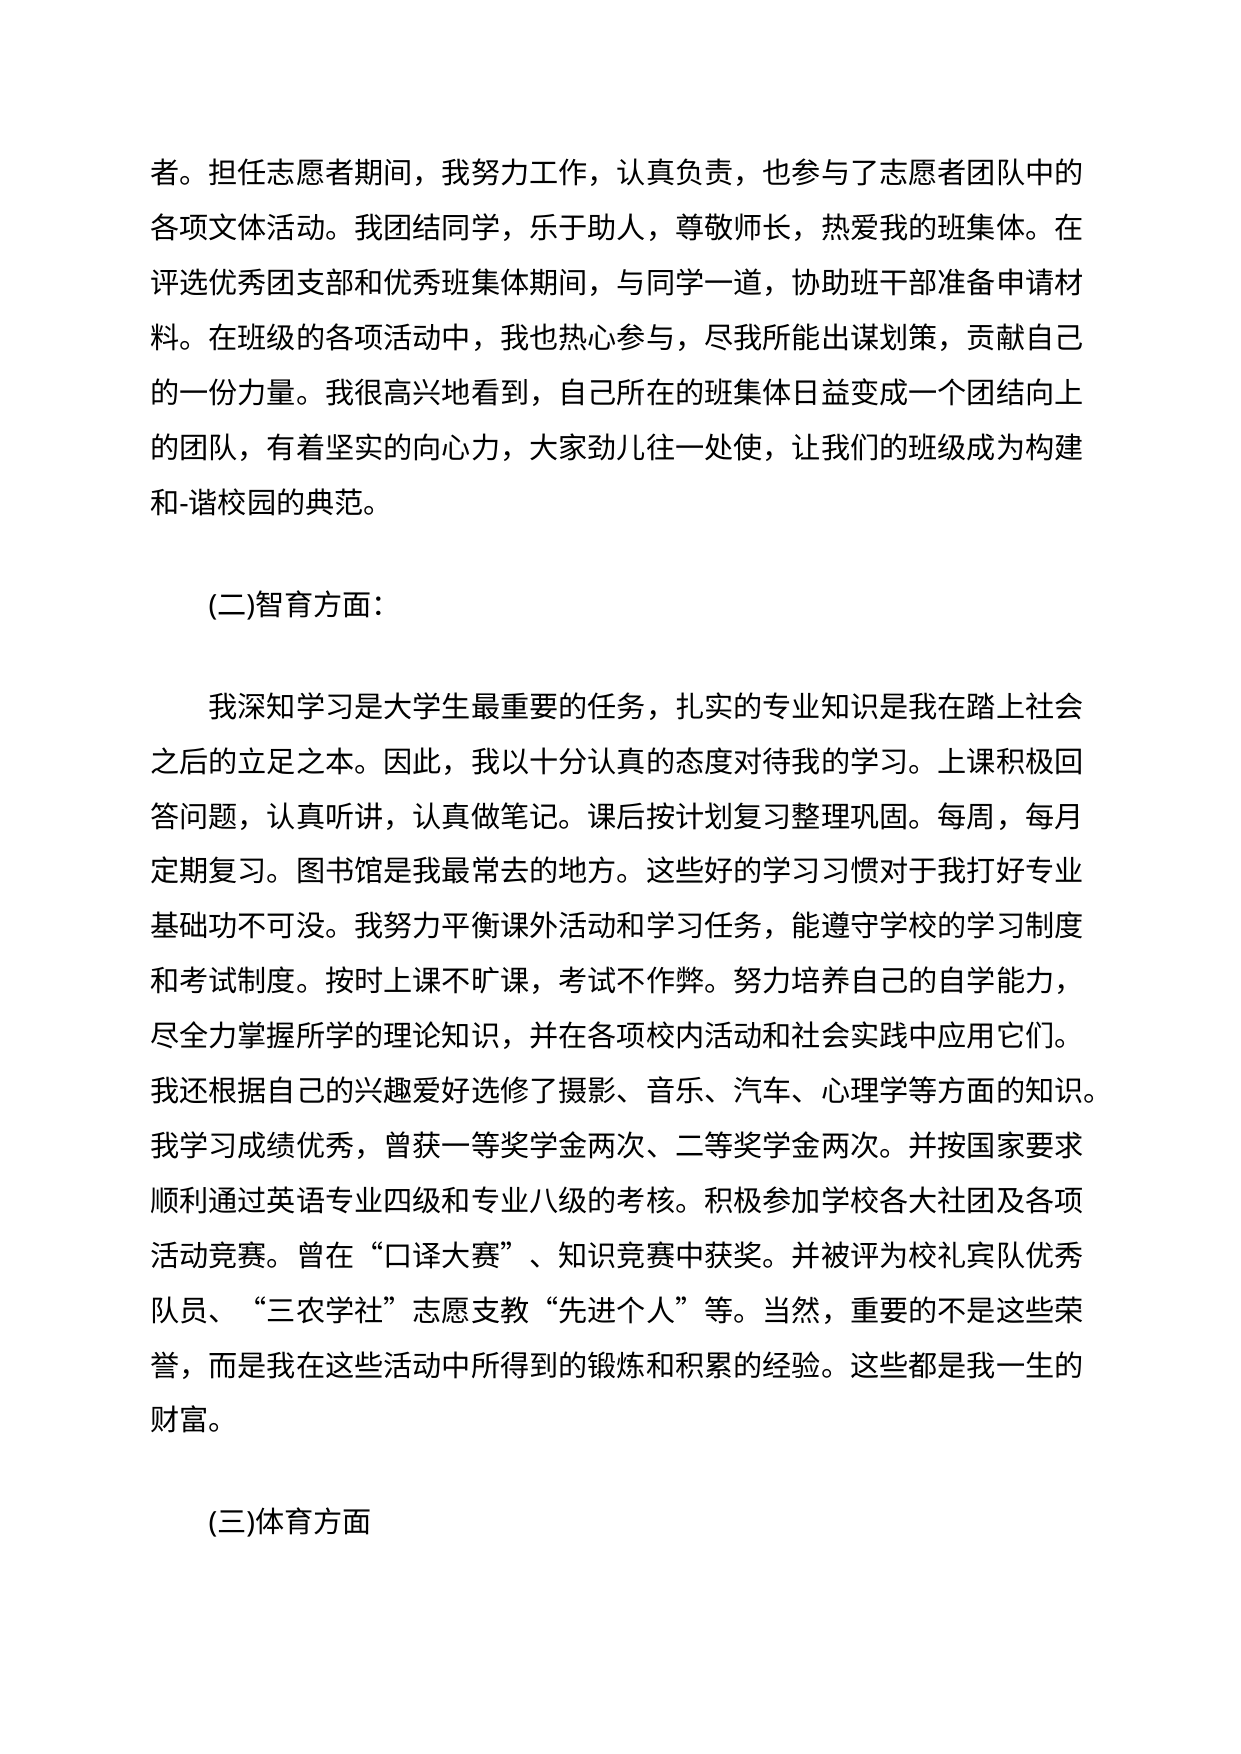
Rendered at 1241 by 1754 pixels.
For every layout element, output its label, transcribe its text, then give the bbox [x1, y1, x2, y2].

text (二)智育方面： [150, 581, 1090, 624]
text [150, 150, 1090, 522]
text 我深知学习是大学生最重要的任务，扎实的专业知识是我在踏上社会之后的立足之本。因此，我以十分认真的态度对待我的学习。上课积极回答问题，认真听讲，认真做笔记。课后按计划复习整理巩固。每周，每月定期复习。图书馆是我最常去的地方。这些好的学习习惯对于我打好专业基础功不可没。我努力平衡课外活动和学习任务，能遵守学校的学习制度和考试制度。按时上课不旷课，考试不作弊。努力培养自己的自学能力，尽全力掌握所学的理论知识，并在各项校内活动和社会实践中应用它们。我还根据自己的兴趣爱好选修了摄影、音乐、汽车、心理学等方面的知识。我学习成绩优秀，曾获一等奖学金两次、二等奖学金两次。并按国家要求顺利通过英语专业四级和专业八级的考核。积极参加学校各大社团及各项活动竞赛。曾在“口译大赛”、知识竞赛中获奖。并被评为校礼宾队优秀队员、“三农学社”志愿支教“先进个人”等。当然，重要的不是这些荣誉，而是我在这些活动中所得到的锻炼和积累的经验。这些都是我一生的财富。 [150, 683, 1090, 1439]
text (三)体育方面 [150, 1499, 1090, 1541]
